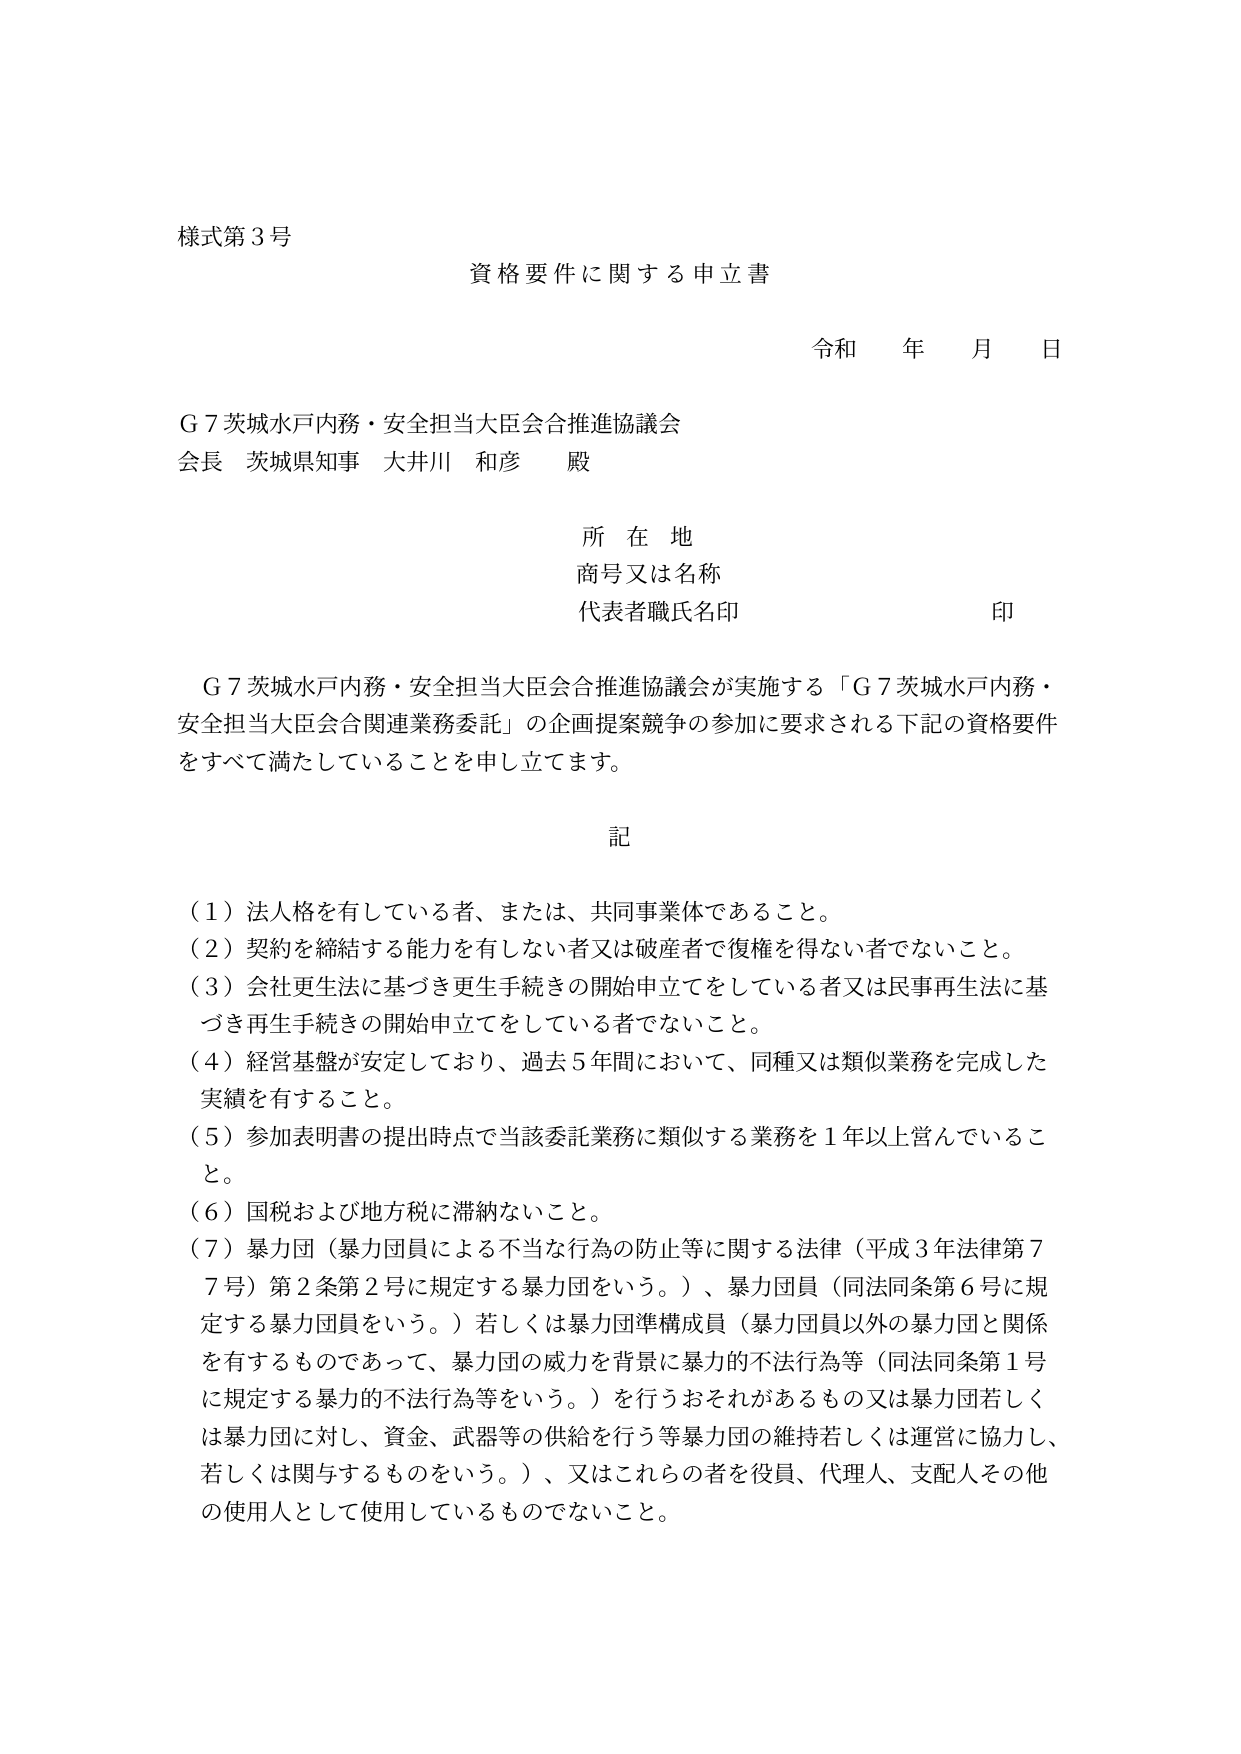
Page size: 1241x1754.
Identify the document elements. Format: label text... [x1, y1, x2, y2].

text （７）暴力団（暴力団員による不当な行為の防止等に関する法律（平成３年法律第７７号）第２条第２号に規定する暴力団をいう。）、暴力団員（同法同条第６号に規定する暴力団員をいう。）若しくは暴力団準構成員（暴力団員以外の暴力団と関係を有するものであって、暴力団の威力を背景に暴力的不法行為等（同法同条第１号に規定する暴力的不法行為等をいう。）を行うおそれがあるもの又は暴力団若しくは暴力団に対し、資金、武器等の供給を行う等暴力団の維持若しくは運営に協力し、若しくは関与するものをいう。）、又はこれらの者を役員、代理人、支配人その他の使用人として使用しているものでないこと。 [177, 1229, 1063, 1529]
text 会長 茨城県知事 大井川 和彦 殿 [177, 442, 1063, 479]
text 代表者職氏名印 印 [177, 592, 1063, 629]
subtitle 記 [177, 817, 1063, 854]
text 商号又は名称 [177, 554, 1063, 592]
text Ｇ７茨城水戸内務・安全担当大臣会合推進協議会 [177, 404, 1063, 442]
text 令和 年 月 日 [177, 329, 1063, 367]
text （３）会社更生法に基づき更生手続きの開始申立てをしている者又は民事再生法に基づき再生手続きの開始申立てをしている者でないこと。 [177, 967, 1063, 1042]
text （１）法人格を有している者、または、共同事業体であること。 [177, 892, 1063, 929]
text （６）国税および地方税に滞納ないこと。 [177, 1192, 1063, 1229]
text 所在地 [177, 517, 1063, 554]
text 様式第３号 [177, 217, 1063, 254]
text （４）経営基盤が安定しており、過去５年間において、同種又は類似業務を完成した実績を有すること。 [177, 1042, 1063, 1117]
text 資格要件に関する申立書 [177, 254, 1063, 292]
text （２）契約を締結する能力を有しない者又は破産者で復権を得ない者でないこと。 [177, 929, 1063, 967]
text （５）参加表明書の提出時点で当該委託業務に類似する業務を１年以上営んでいること。 [177, 1117, 1063, 1192]
text Ｇ７茨城水戸内務・安全担当大臣会合推進協議会が実施する「Ｇ７茨城水戸内務・安全担当大臣会合関連業務委託」の企画提案競争の参加に要求される下記の資格要件をすべて満たしていることを申し立てます。 [177, 667, 1063, 779]
